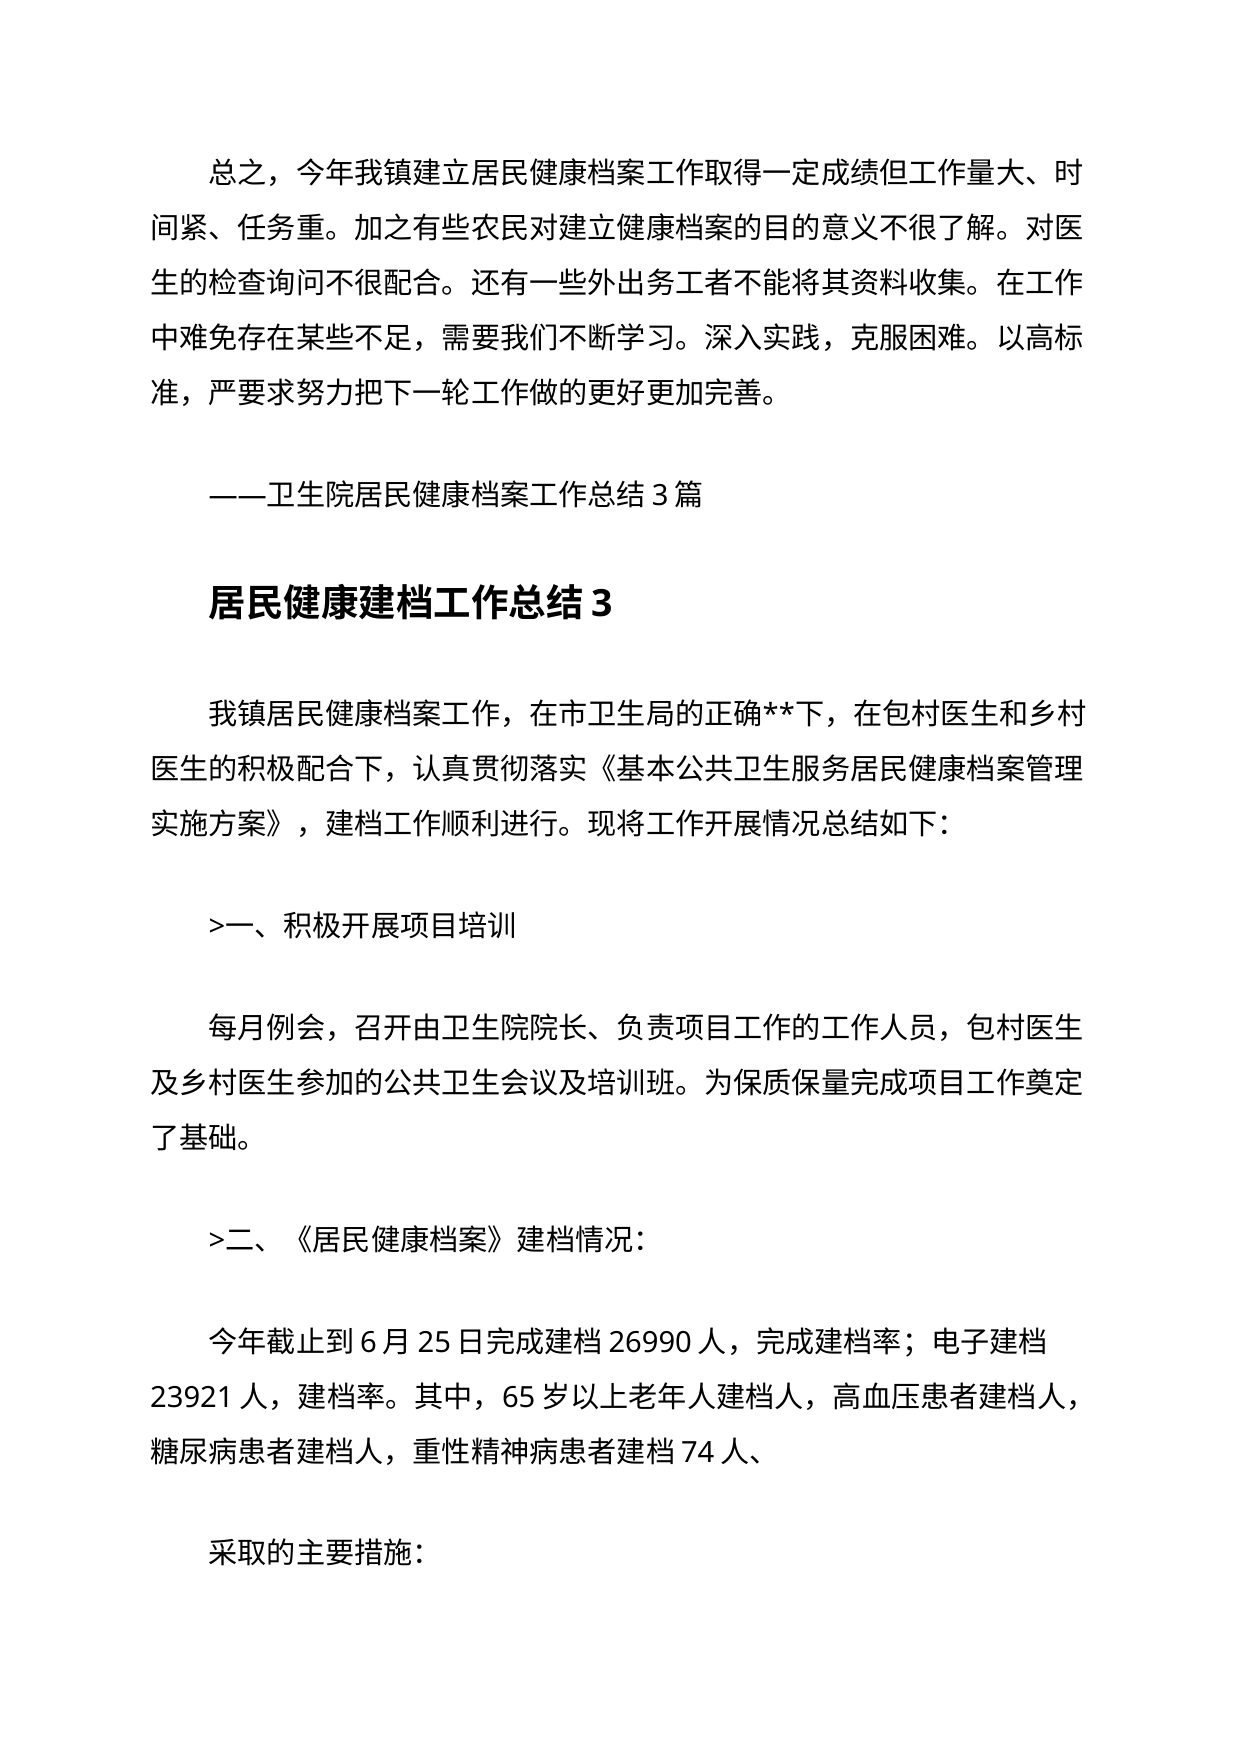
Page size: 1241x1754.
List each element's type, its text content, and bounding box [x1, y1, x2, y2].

text 我镇居民健康档案工作，在市卫生局的正确**下，在包村医生和乡村医生的积极配合下，认真贯彻落实《基本公共卫生服务居民健康档案管理实施方案》，建档工作顺利进行。现将工作开展情况总结如下： [150, 691, 1090, 843]
text 每月例会，召开由卫生院院长、负责项目工作的工作人员，包村医生及乡村医生参加的公共卫生会议及培训班。为保质保量完成项目工作奠定了基础。 [150, 1004, 1090, 1157]
text >二、《居民健康档案》建档情况： [150, 1216, 1090, 1258]
text 总之，今年我镇建立居民健康档案工作取得一定成绩但工作量大、时间紧、任务重。加之有些农民对建立健康档案的目的意义不很了解。对医生的检查询问不很配合。还有一些外出务工者不能将其资料收集。在工作中难免存在某些不足，需要我们不断学习。深入实践，克服困难。以高标准，严要求努力把下一轮工作做的更好更加完善。 [150, 150, 1090, 412]
text 今年截止到6月25日完成建档26990人，完成建档率；电子建档23921人，建档率。其中，65岁以上老年人建档人，高血压患者建档人，糖尿病患者建档人，重性精神病患者建档74人、 [150, 1318, 1090, 1471]
text >一、积极开展项目培训 [150, 903, 1090, 945]
text 居民健康建档工作总结3 [150, 573, 1090, 628]
text 采取的主要措施： [150, 1530, 1090, 1572]
text ——卫生院居民健康档案工作总结3篇 [150, 471, 1090, 514]
